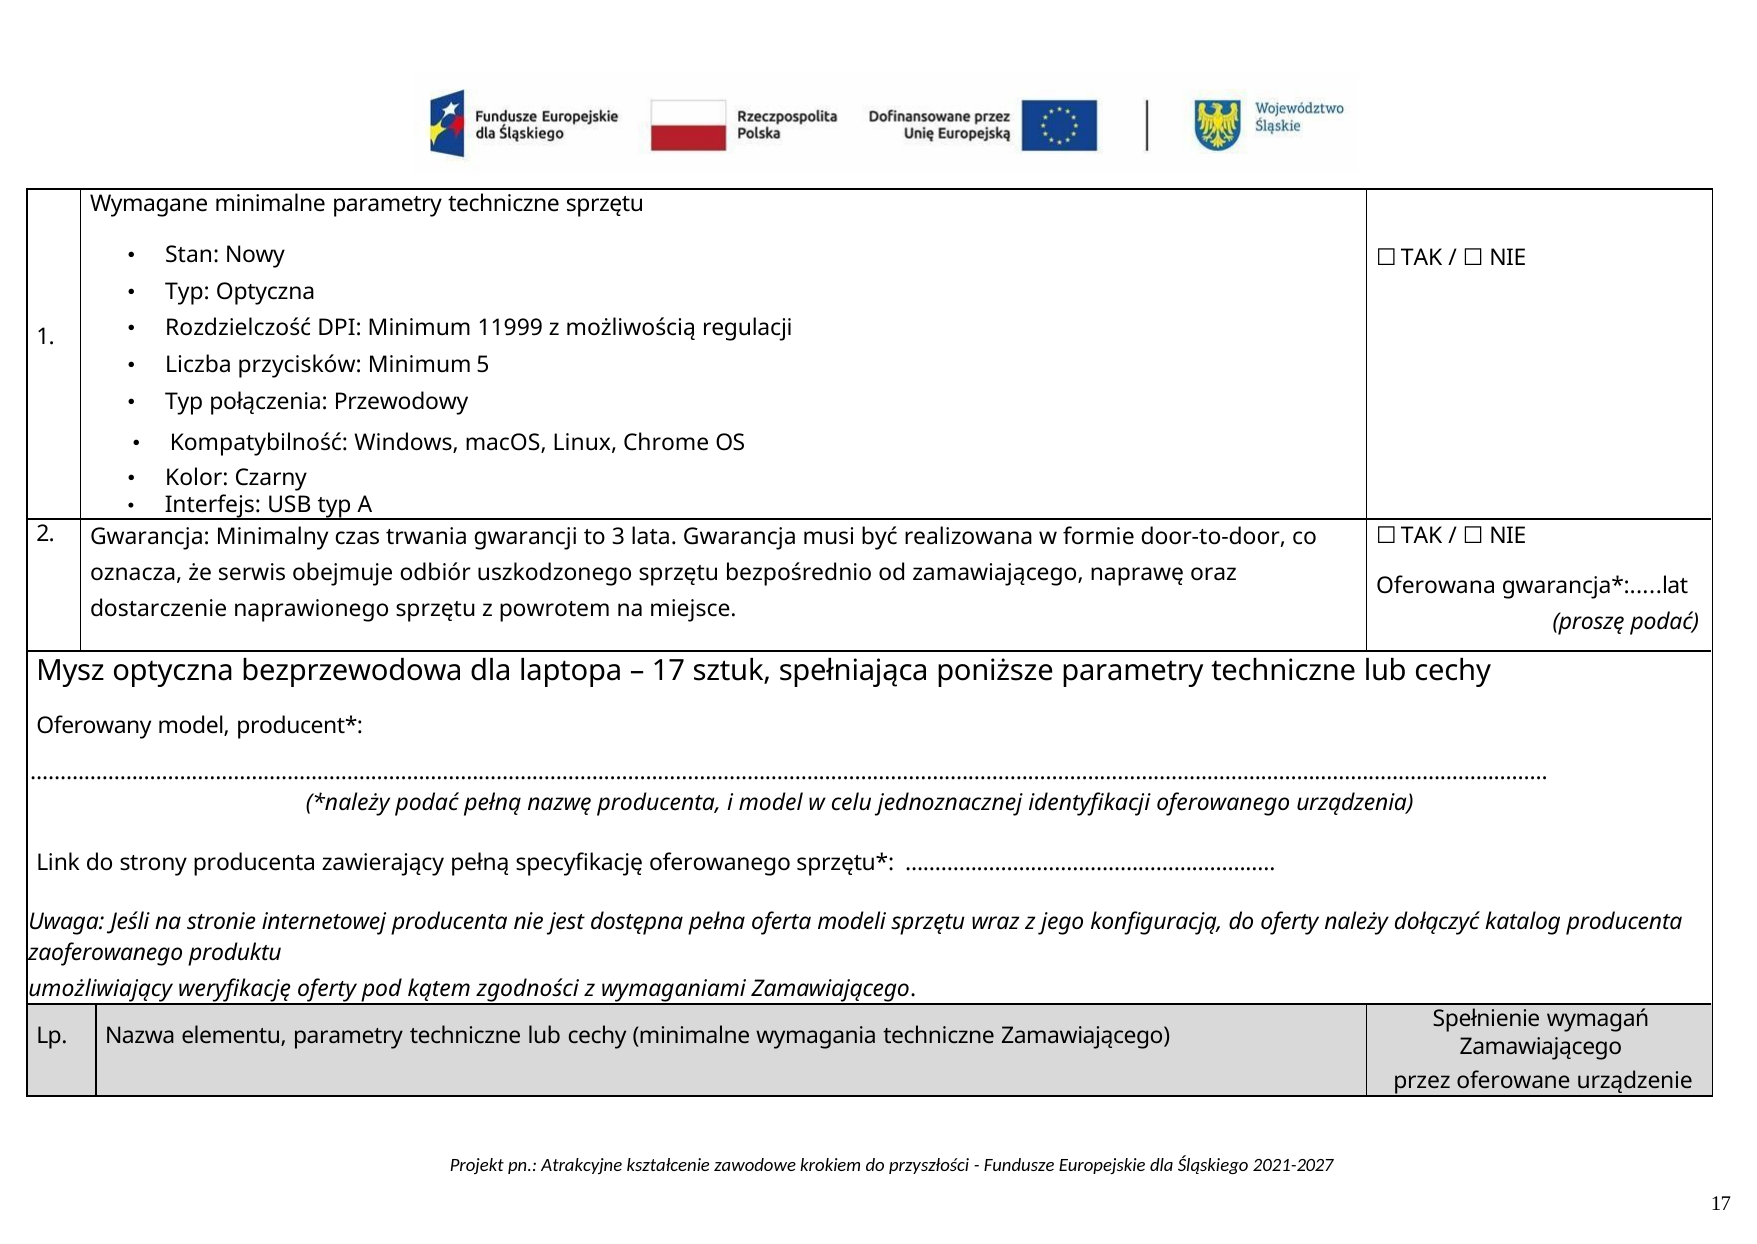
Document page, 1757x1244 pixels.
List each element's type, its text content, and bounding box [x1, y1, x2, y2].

table_header 1. [28, 190, 80, 518]
table_cell Gwarancja: Minimalny czas trwania gwarancji to 3 lata. Gwarancja musi być realizowana w formie door-to-door, co oznacza, że serwis obejmuje odbiór uszkodzonego sprzętu bezpośrednio od zamawiającego, naprawę oraz dostarczenie naprawionego sprzętu z powrotem na miejsce. [81, 520, 1366, 650]
table_cell 2. [28, 520, 80, 650]
table_cell Spełnienie wymagań Zamawiającego przez oferowane urządzenie [1367, 1003, 1712, 1095]
text Projekt pn.: Atrakcyjne kształcenie zawodowe krokiem do przyszłości - Fundusze Europejskie dla Śląskiego 2021-2027 [402, 1153, 1383, 1176]
table_cell Lp. [28, 1005, 95, 1095]
table_header TAK / ☐ NIE [1367, 190, 1712, 518]
table_cell TAK / ☐ NIE Oferowana gwarancja*: lat (proszę podać) [1367, 518, 1712, 650]
picture [414, 73, 1360, 174]
table_cell Nazwa elementu, parametry techniczne lub cechy (minimalne wymagania techniczne Zamawiającego) [97, 1005, 1366, 1095]
table_header Wymagane minimalne parametry techniczne sprzętu Stan: Nowy Typ: Optyczna Rozdzielczość DPI: Minimum 11999 z możliwością regulacji Liczba przycisków: Minimum 5 Typ połączenia: Przewodowy Kompatybilność: Windows, macOS, Linux, Chrome OS Kolor: Czarny Interfejs: USB typ A [81, 190, 1366, 518]
table_cell Mysz optyczna bezprzewodowa dla laptopa – 17 sztuk, spełniająca poniższe parametry techniczne lub cechy Oferowany model, producent*: …………………………………………………………………………………………………………………………………………..…………………………………………………………………………………… (*należy podać pełną nazwę producenta, i model w celu jednoznacznej identyfikacji oferowanego urządzenia) Link do strony producenta zawierający pełną specyfikację oferowanego sprzętu*: …………………………………………………….. Uwaga: Jeśli na stronie internetowej producenta nie jest dostępna pełna oferta modeli sprzętu wraz z jego konfiguracją, do oferty należy dołączyć katalog producenta zaoferowanego produktu umożliwiający weryfikację oferty pod kątem zgodności z wymaganiami Zamawiającego. [28, 650, 1712, 1003]
